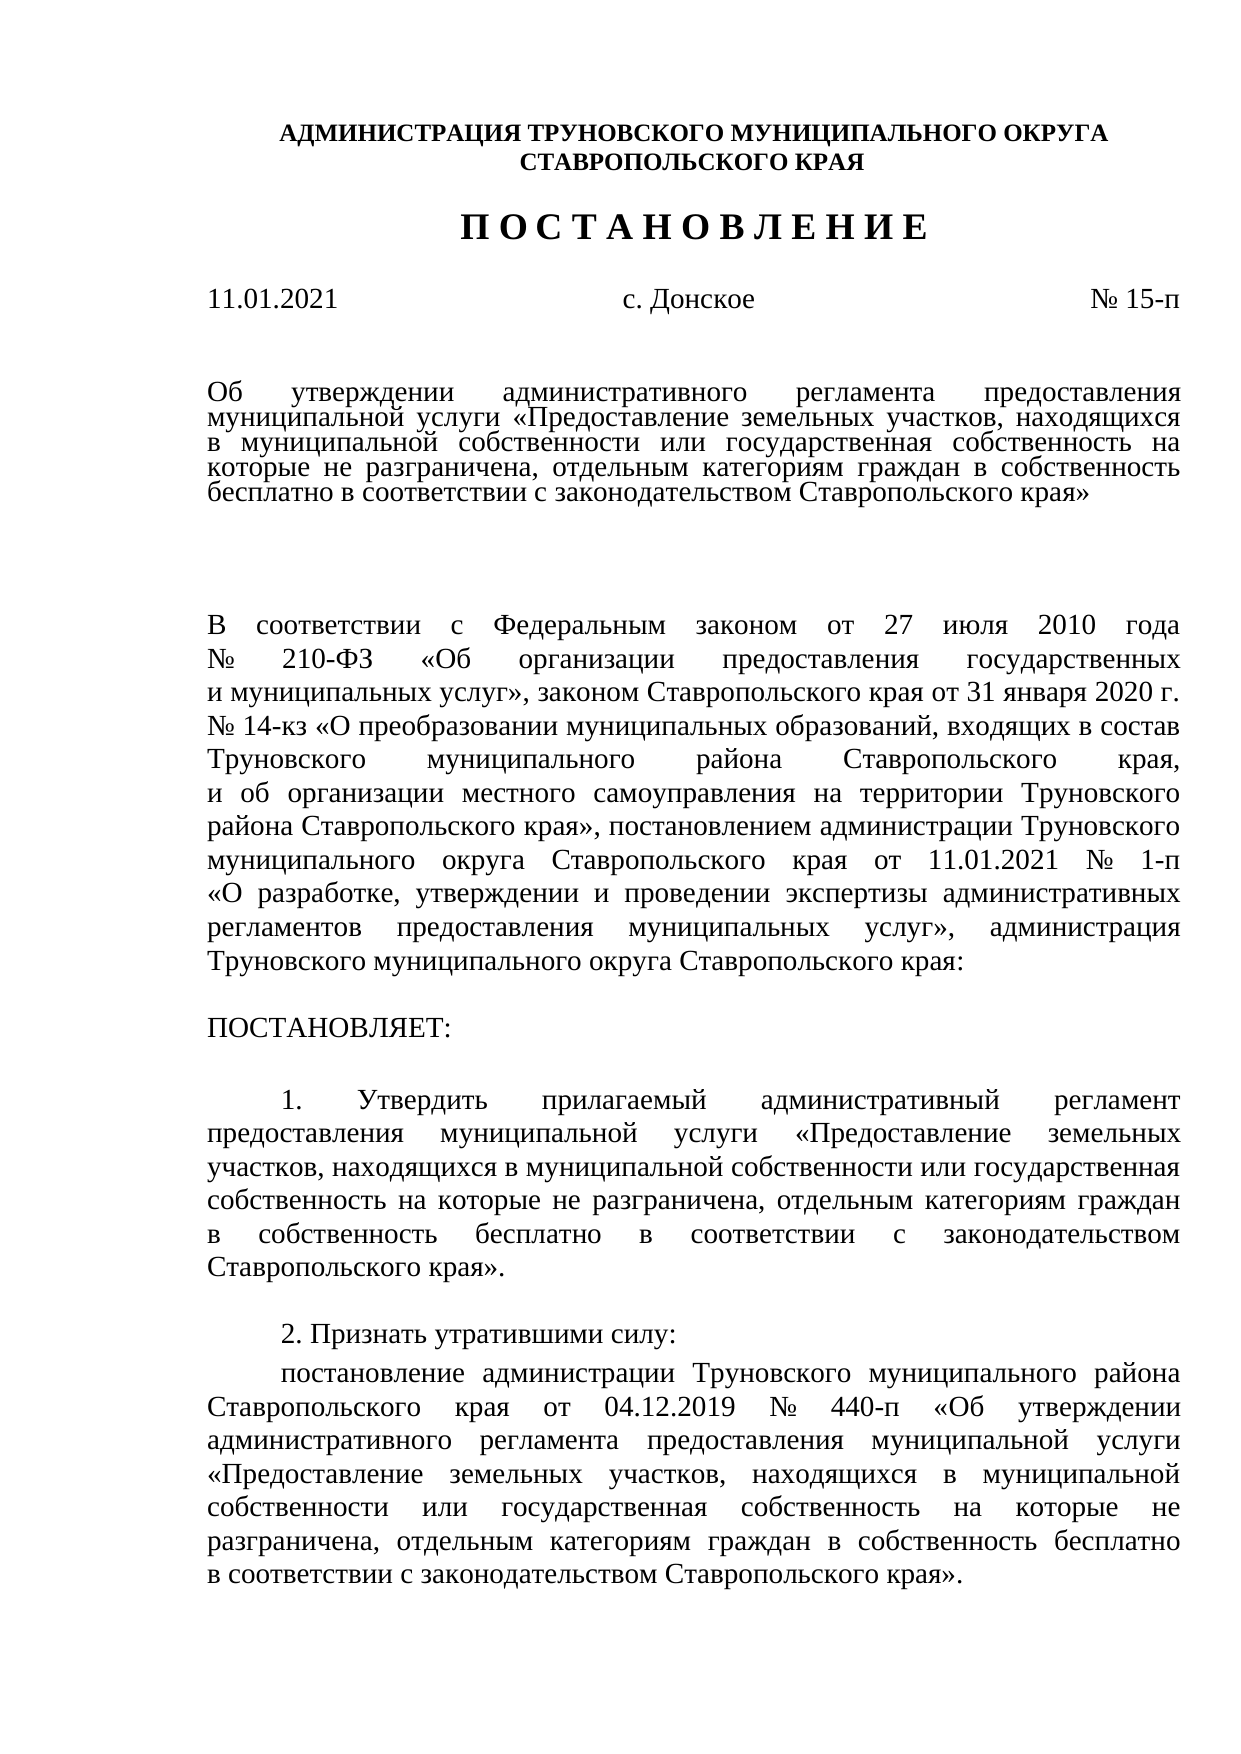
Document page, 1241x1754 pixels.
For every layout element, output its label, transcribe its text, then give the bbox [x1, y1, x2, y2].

text постановление администрации Труновского муниципального района Ставропольского края от 04.12.2019 № 440-п «Об утверждении административного регламента предоставления муниципальной услуги «Предоставление земельных участков, находящихся в муниципальной собственности или государственная собственность на которые не разграничена, отдельным категориям граждан в собственность бесплатно в соответствии с законодательством Ставропольского края». [207, 1355, 1181, 1590]
text ПОСТАНОВЛЯЕТ: [207, 1010, 1181, 1043]
text 1. Утвердить прилагаемый административный регламент предоставления муниципальной услуги «Предоставление земельных участков, находящихся в муниципальной собственности или государственная собственность на которые не разграничена, отдельным категориям граждан в собственность бесплатно в соответствии с законодательством Ставропольского края». [207, 1082, 1181, 1283]
text СТАВРОПОЛЬСКОГО КРАЯ [207, 147, 1181, 176]
text Об утверждении административного регламента предоставления муниципальной услуги «Предоставление земельных участков, находящихся в муниципальной собственности или государственная собственность на которые не разграничена, отдельным категориям граждан в собственность бесплатно в соответствии с законодательством Ставропольского края» [207, 382, 1181, 507]
text АДМИНИСТРАЦИЯ ТРУНОВСКОГО МУНИЦИПАЛЬНОГО ОКРУГА [207, 118, 1181, 147]
text 11.01.2021 с. Донское № 15-п [207, 281, 1181, 314]
text В соответствии с Федеральным законом от 27 июля 2010 года № 210-ФЗ «Об организации предоставления государственных и муниципальных услуг», законом Ставропольского края от 31 января 2020 г. № 14-кз «О преобразовании муниципальных образований, входящих в состав Труновского муниципального района Ставропольского края, и об организации местного самоуправления на территории Труновского района Ставропольского края», постановлением администрации Труновского муниципального округа Ставропольского края от 11.01.2021 № 1-п «О разработке, утверждении и проведении экспертизы административных регламентов предоставления муниципальных услуг», администрация Труновского муниципального округа Ставропольского края: [207, 607, 1181, 976]
text 2. Признать утратившими силу: [207, 1317, 1181, 1350]
text П О С Т А Н О В Л Е Н И Е [207, 204, 1181, 247]
